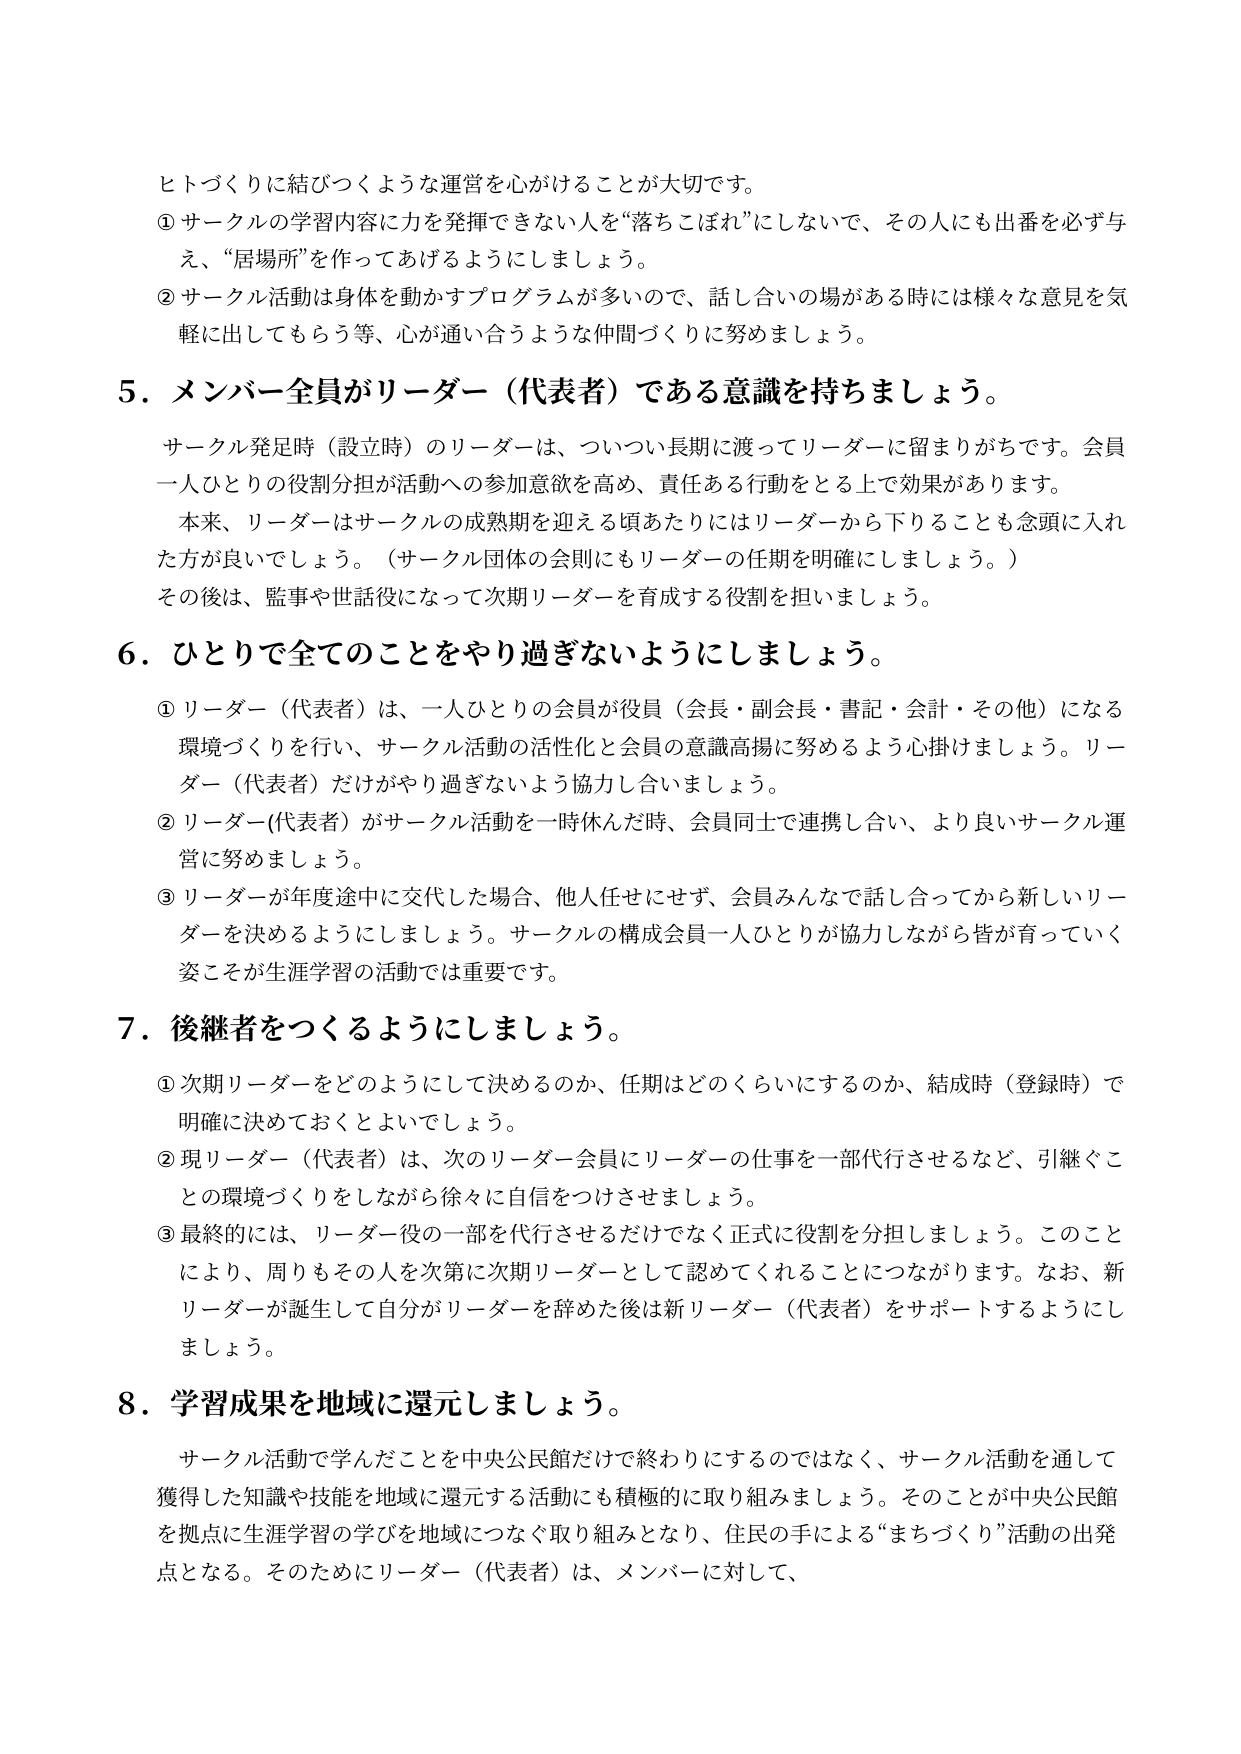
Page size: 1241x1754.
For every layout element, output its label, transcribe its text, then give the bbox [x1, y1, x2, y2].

text ③最終的には、リーダー役の一部を代行させるだけでなく正式に役割を分担しましょう。このことにより、周りもその人を次第に次期リーダーとして認めてくれることにつながります。なお、新リーダーが誕生して自分がリーダーを辞めた後は新リーダー（代表者）をサポートするようにしましょう。 [156, 1214, 1128, 1364]
text ６．ひとりで全てのことをやり過ぎないようにしましょう。 [112, 614, 1128, 689]
text サークル発足時（設立時）のリーダーは、ついつい長期に渡ってリーダーに留まりがちです。会員一人ひとりの役割分担が活動への参加意欲を高め、責任ある行動をとる上で効果があります。 [112, 427, 1128, 502]
text サークル活動で学んだことを中央公民館だけで終わりにするのではなく、サークル活動を通して獲得した知識や技能を地域に還元する活動にも積極的に取り組みましょう。そのことが中央公民館を拠点に生涯学習の学びを地域につなぐ取り組みとなり、住民の手による“まちづくり”活動の出発点となる。そのためにリーダー（代表者）は、メンバーに対して、 [112, 1439, 1128, 1589]
text ①サークルの学習内容に力を発揮できない人を“落ちこぼれ”にしないで、その人にも出番を必ず与え、“居場所”を作ってあげるようにしましょう。 [156, 202, 1128, 277]
text ①リーダー（代表者）は、一人ひとりの会員が役員（会長・副会長・書記・会計・その他）になる環境づくりを行い、サークル活動の活性化と会員の意識高揚に努めるよう心掛けましょう。リーダー（代表者）だけがやり過ぎないよう協力し合いましょう。 [156, 689, 1128, 802]
text ③リーダーが年度途中に交代した場合、他人任せにせず、会員みんなで話し合ってから新しいリーダーを決めるようにしましょう。サークルの構成会員一人ひとりが協力しながら皆が育っていく姿こそが生涯学習の活動では重要です。 [156, 877, 1128, 989]
text ②リーダー(代表者）がサークル活動を一時休んだ時、会員同士で連携し合い、より良いサークル運営に努めましょう。 [156, 802, 1128, 877]
text 本来、リーダーはサークルの成熟期を迎える頃あたりにはリーダーから下りることも念頭に入れた方が良いでしょう。（サークル団体の会則にもリーダーの任期を明確にしましょう。） [156, 502, 1128, 577]
text ②現リーダー（代表者）は、次のリーダー会員にリーダーの仕事を一部代行させるなど、引継ぐことの環境づくりをしながら徐々に自信をつけさせましょう。 [156, 1139, 1128, 1214]
text ７．後継者をつくるようにしましょう。 [112, 989, 1128, 1064]
text ②サークル活動は身体を動かすプログラムが多いので、話し合いの場がある時には様々な意見を気軽に出してもらう等、心が通い合うような仲間づくりに努めましょう。 [156, 277, 1128, 352]
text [68, 164, 1128, 202]
text ８．学習成果を地域に還元しましょう。 [112, 1364, 1128, 1439]
text その後は、監事や世話役になって次期リーダーを育成する役割を担いましょう。 [112, 577, 1128, 614]
text ①次期リーダーをどのようにして決めるのか、任期はどのくらいにするのか、結成時（登録時）で明確に決めておくとよいでしょう。 [156, 1064, 1128, 1139]
text ５．メンバー全員がリーダー（代表者）である意識を持ちましょう。 [112, 352, 1128, 427]
